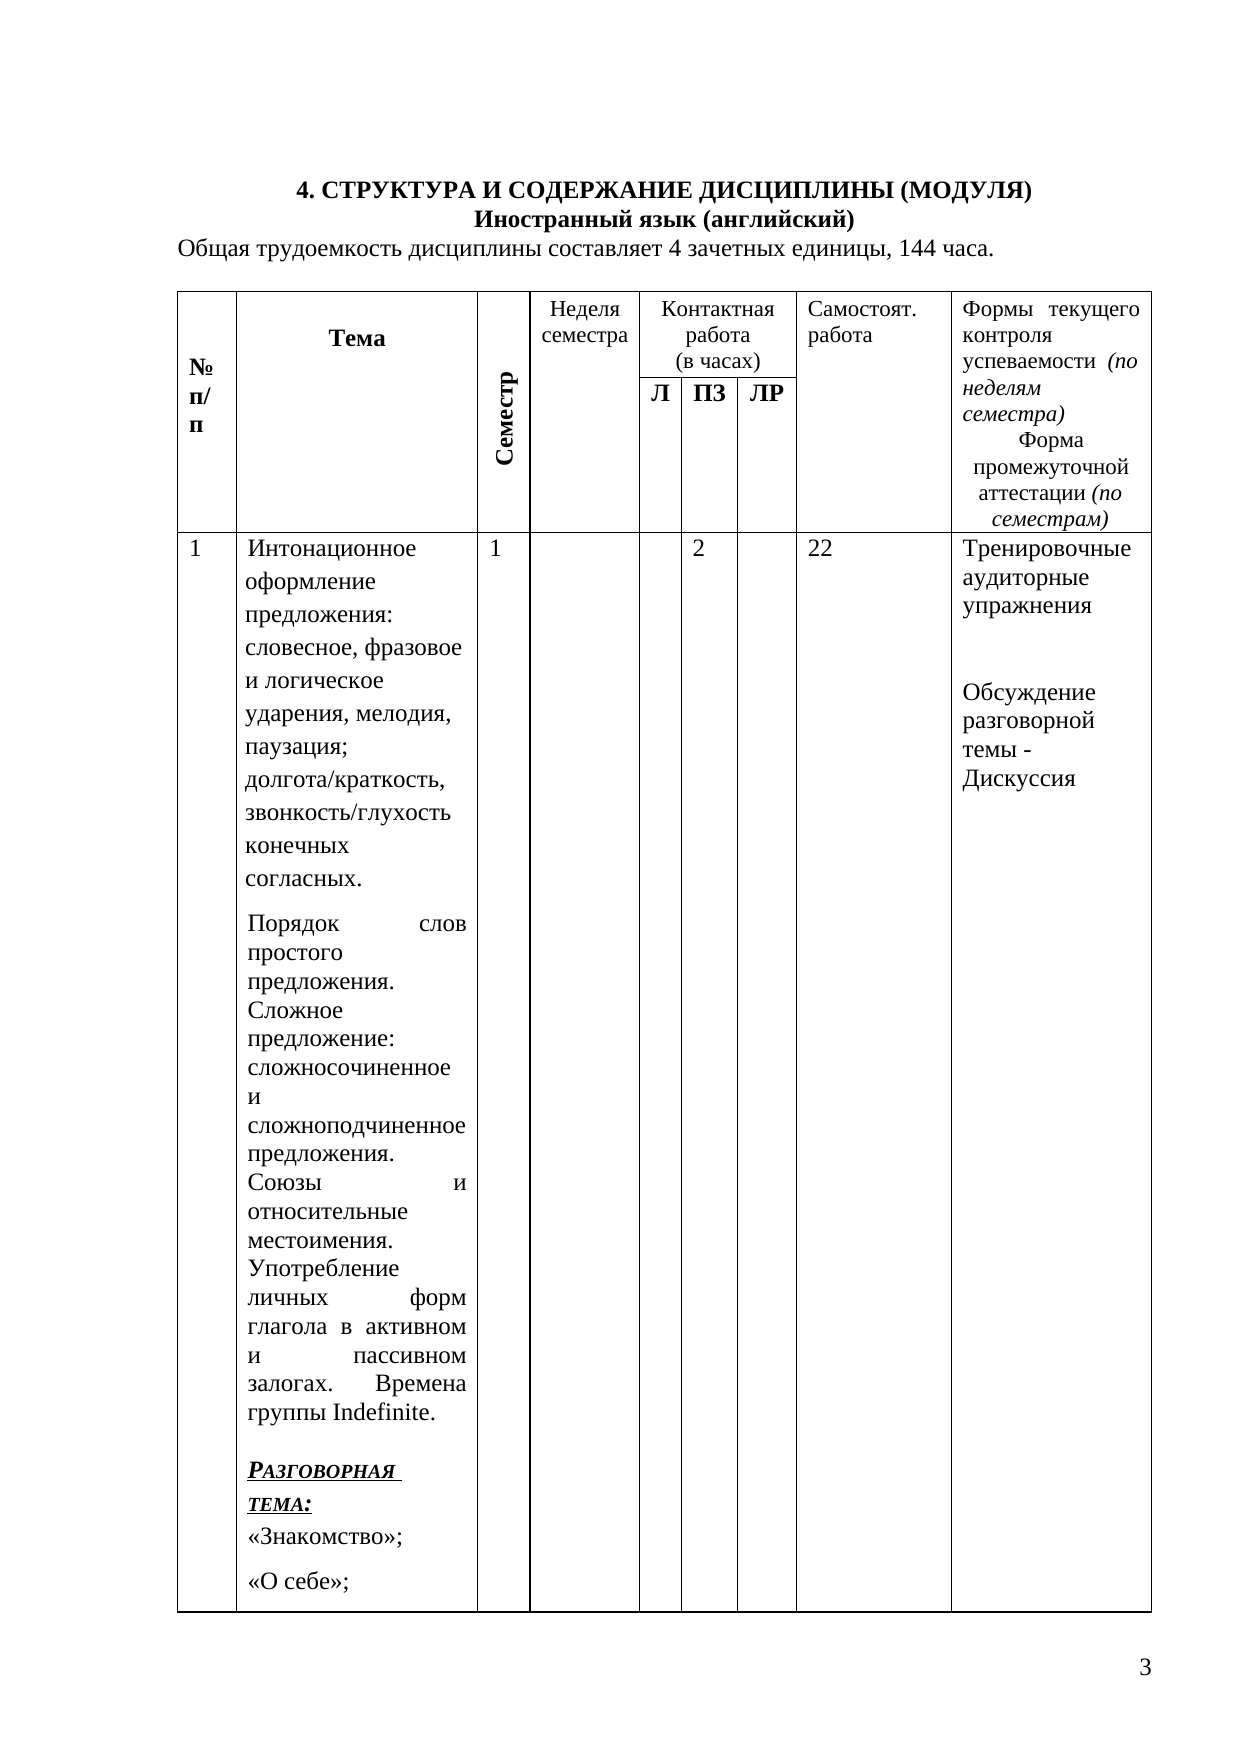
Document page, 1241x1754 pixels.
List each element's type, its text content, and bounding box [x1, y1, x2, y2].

text Общая трудоемкость дисциплины составляет 4 зачетных единицы, 144 часа. [177, 233, 1152, 262]
table_header Контактная работа (в часах) [640, 292, 796, 377]
table_cell [738, 533, 796, 1611]
table_cell [640, 533, 681, 1611]
table_cell Л [640, 378, 681, 532]
table_cell 22 [797, 533, 951, 1611]
table_header Формы текущего контроля успеваемости (по неделям семестра) Форма промежуточной аттестации (по семестрам) [952, 292, 1151, 532]
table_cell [952, 533, 1151, 1611]
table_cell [237, 533, 477, 1611]
table_cell [531, 533, 639, 1611]
text Иностранный язык (английский) [177, 204, 1152, 233]
table_header Семестр [478, 292, 529, 532]
table_header Тема [237, 292, 477, 532]
text 4. СТРУКТУРА И СОДЕРЖАНИЕ ДИСЦИПЛИНЫ (МОДУЛЯ) [177, 176, 1152, 204]
table_cell 1 [178, 533, 236, 1611]
table_cell ЛР [738, 378, 796, 532]
table_header № п/п [178, 292, 236, 532]
table_header Неделя семестра [531, 292, 639, 532]
table_cell 1 [478, 533, 529, 1611]
table_header Самостоят. работа [797, 292, 951, 532]
table_cell ПЗ [682, 378, 737, 532]
table_cell 2 [682, 533, 737, 1611]
